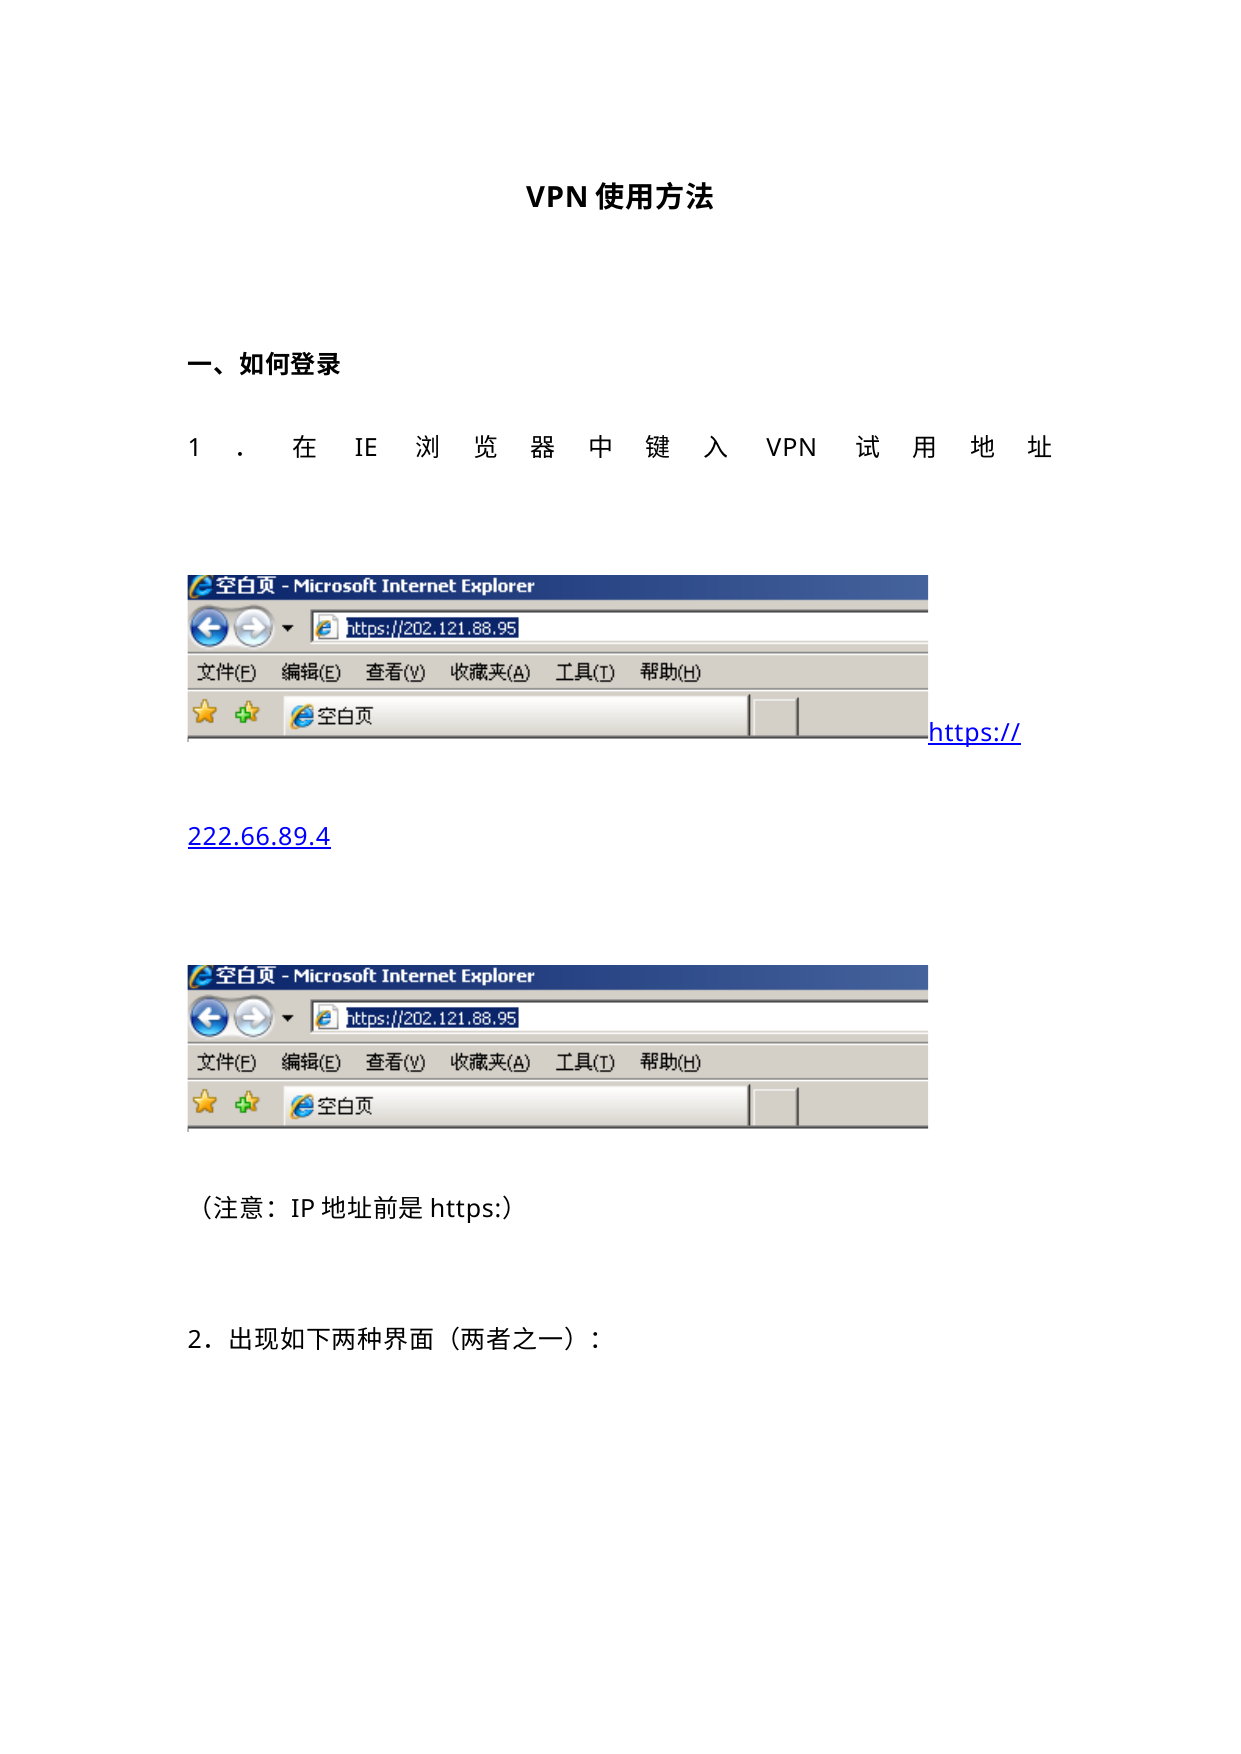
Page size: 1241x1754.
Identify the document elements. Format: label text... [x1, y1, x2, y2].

subtitle 一、如何登录 [187, 330, 1053, 395]
picture [187, 575, 929, 742]
text 2．出现如下两种界面（两者之一）： [187, 1305, 1053, 1370]
text （注意：IP地址前是https:） [187, 1174, 1053, 1239]
picture [187, 965, 929, 1132]
text VPN使用方法 [187, 162, 1053, 227]
